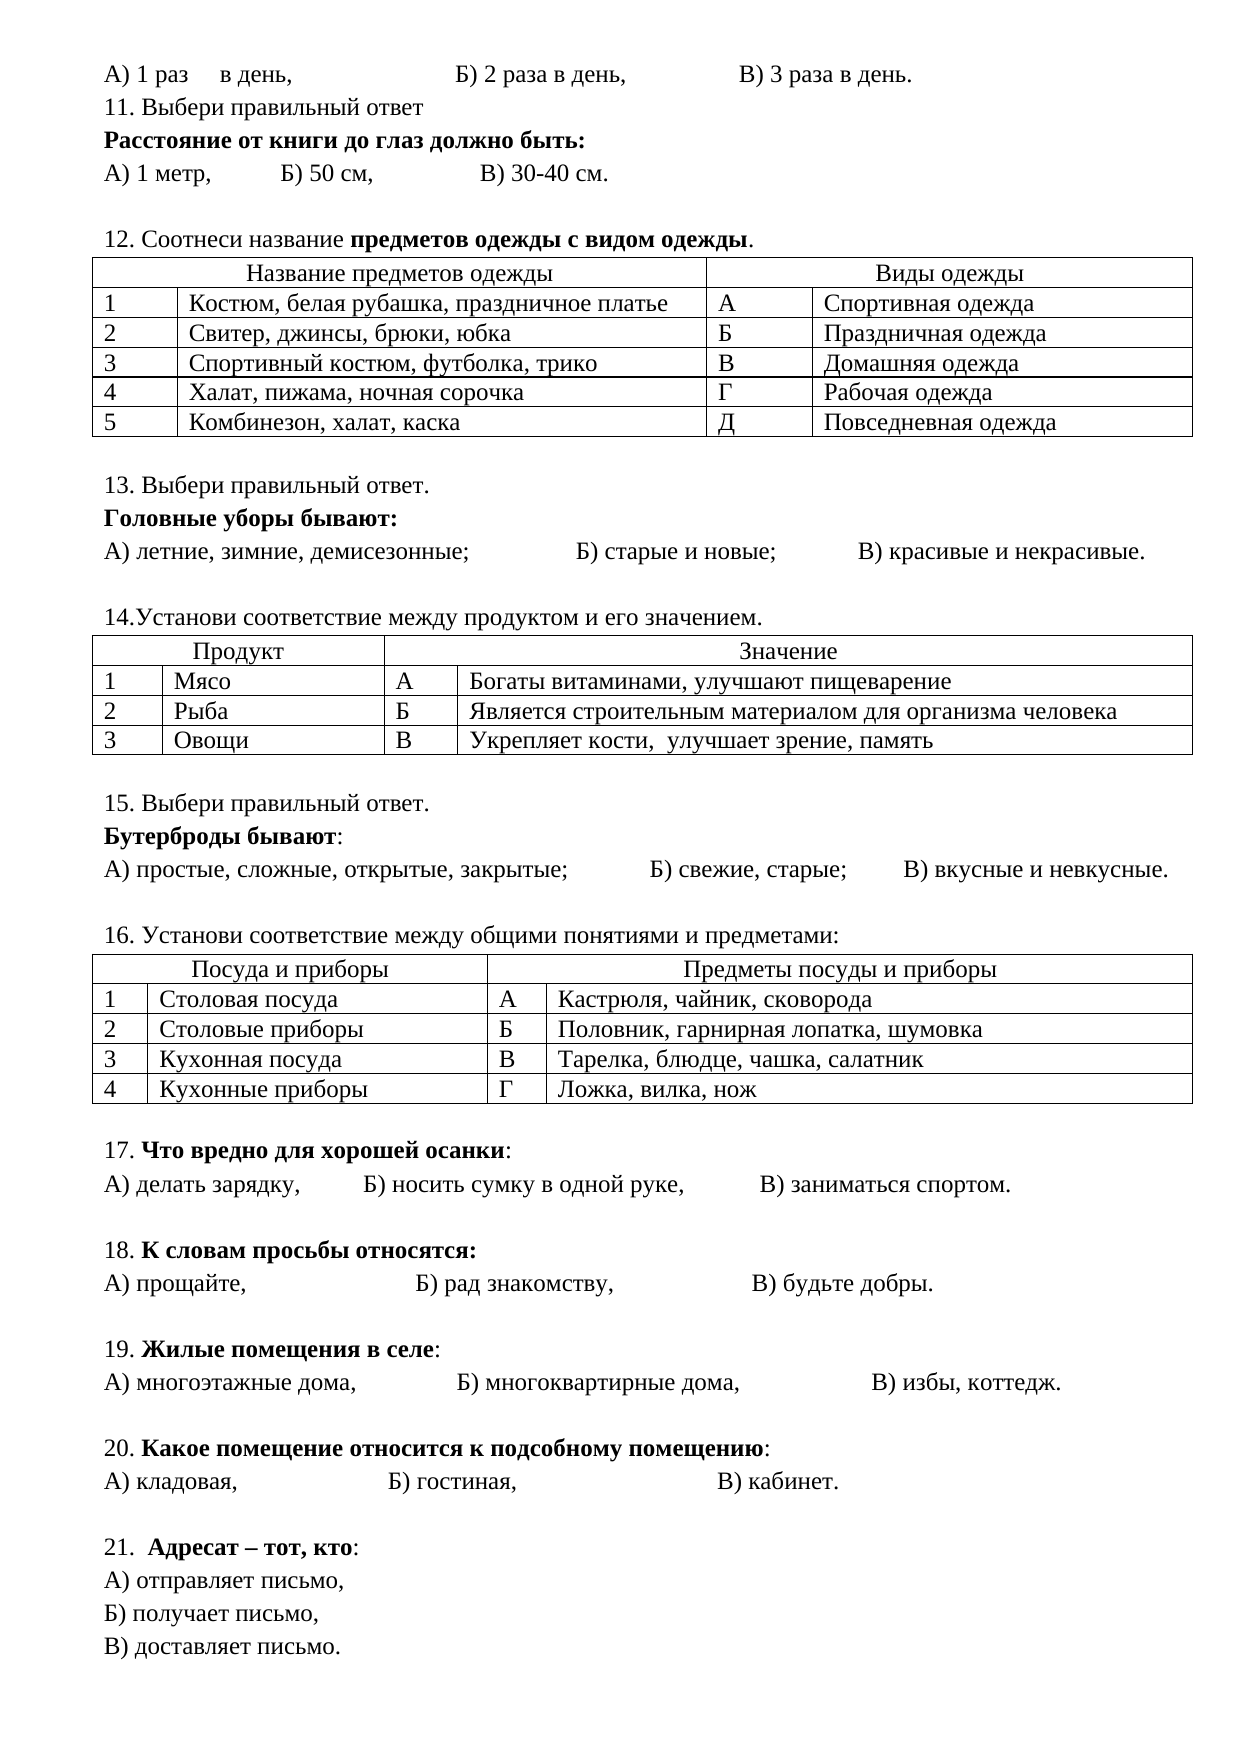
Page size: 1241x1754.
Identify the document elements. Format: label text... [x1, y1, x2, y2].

table_cell В [385, 726, 457, 754]
table_cell Тарелка, блюдце, чашка, салатник [547, 1044, 1192, 1073]
text А) кладовая, Б) гостиная, В) кабинет. [103, 1466, 1181, 1494]
table_cell Свитер, джинсы, брюки, юбка [178, 318, 706, 347]
table_cell Домашняя одежда [813, 348, 1192, 376]
table_cell Праздничная одежда [813, 318, 1192, 347]
table_cell Мясо [163, 666, 384, 695]
text А) многоэтажные дома, Б) многоквартирные дома, В) избы, коттедж. [103, 1367, 1181, 1396]
table_cell Кухонные приборы [148, 1074, 487, 1102]
table_cell Столовые приборы [148, 1014, 487, 1043]
text 17. Что вредно для хорошей осанки: [103, 1136, 1181, 1164]
table_cell 2 [93, 1014, 147, 1043]
table_cell 3 [93, 1044, 147, 1073]
table_cell 4 [93, 378, 177, 406]
text А) 1 метр, Б) 50 см, В) 30-40 см. [103, 158, 1181, 187]
table_cell 2 [93, 696, 162, 724]
text 14.Установи соответствие между продуктом и его значением. [103, 602, 1181, 631]
table_cell А [707, 288, 812, 317]
table_cell Укрепляет кости, улучшает зрение, память [458, 726, 1192, 754]
table_cell А [488, 984, 546, 1013]
table_cell Является строительным материалом для организма человека [458, 696, 1192, 724]
table_header Посуда и приборы [93, 955, 487, 983]
table_cell Б [707, 318, 812, 347]
table_cell 3 [93, 726, 162, 754]
table_cell Половник, гарнирная лопатка, шумовка [547, 1014, 1192, 1043]
table_cell Г [488, 1074, 546, 1102]
text А) простые, сложные, открытые, закрытые; Б) свежие, старые; В) вкусные и невкусные. [103, 854, 1181, 883]
table_cell Рабочая одежда [813, 378, 1192, 406]
text 12. Соотнеси название предметов одежды с видом одежды. [103, 224, 1181, 253]
table_cell 3 [93, 348, 177, 376]
table_cell 1 [93, 288, 177, 317]
text 11. Выбери правильный ответ [103, 92, 1181, 121]
table_cell 1 [93, 984, 147, 1013]
table_cell Повседневная одежда [813, 407, 1192, 436]
table_cell Г [707, 378, 812, 406]
table_cell Ложка, вилка, нож [547, 1074, 1192, 1102]
table_cell 5 [93, 407, 177, 436]
text А) делать зарядку, Б) носить сумку в одной руке, В) заниматься спортом. [103, 1169, 1181, 1197]
table_cell 2 [93, 318, 177, 347]
table_cell Кухонная посуда [148, 1044, 487, 1073]
table_header Предметы посуды и приборы [488, 955, 1192, 983]
table_cell В [488, 1044, 546, 1073]
text Бутерброды бывают: [103, 821, 1181, 850]
table_header Название предметов одежды [93, 258, 706, 287]
text 16. Установи соответствие между общими понятиями и предметами: [103, 920, 1181, 949]
table_cell А [385, 666, 457, 695]
text Головные уборы бывают: [103, 503, 1181, 532]
text Расстояние от книги до глаз должно быть: [103, 125, 1181, 154]
table_cell В [707, 348, 812, 376]
table_cell Спортивная одежда [813, 288, 1192, 317]
text 21. Адресат – тот, кто: [103, 1532, 1181, 1561]
table_cell Спортивный костюм, футболка, трико [178, 348, 706, 376]
table_cell Кастрюля, чайник, сковорода [547, 984, 1192, 1013]
table_cell Б [488, 1014, 546, 1043]
table_cell Рыба [163, 696, 384, 724]
table_cell Д [707, 407, 812, 436]
text А) отправляет письмо, [103, 1565, 1181, 1594]
text А) летние, зимние, демисезонные; Б) старые и новые; В) красивые и некрасивые. [103, 536, 1181, 565]
text 20. Какое помещение относится к подсобному помещению: [103, 1433, 1181, 1462]
table_header Виды одежды [707, 258, 1192, 287]
table_cell Халат, пижама, ночная сорочка [178, 378, 706, 406]
table_cell Богаты витаминами, улучшают пищеварение [458, 666, 1192, 695]
table_cell Костюм, белая рубашка, праздничное платье [178, 288, 706, 317]
text Б) получает письмо, [103, 1598, 1181, 1627]
text 19. Жилые помещения в селе: [103, 1334, 1181, 1362]
table_cell Столовая посуда [148, 984, 487, 1013]
text 15. Выбери правильный ответ. [103, 788, 1181, 817]
text А) 1 раз в день, Б) 2 раза в день, В) 3 раза в день. [103, 59, 1181, 88]
table_cell 4 [93, 1074, 147, 1102]
text 18. К словам просьбы относятся: [103, 1235, 1181, 1263]
table_cell Б [385, 696, 457, 724]
text 13. Выбери правильный ответ. [103, 470, 1181, 499]
text В) доставляет письмо. [103, 1631, 1181, 1660]
table_header Значение [385, 636, 1192, 665]
table_cell 1 [93, 666, 162, 695]
table_header Продукт [93, 636, 384, 665]
table_cell Комбинезон, халат, каска [178, 407, 706, 436]
text А) прощайте, Б) рад знакомству, В) будьте добры. [103, 1268, 1181, 1296]
table_cell Овощи [163, 726, 384, 754]
